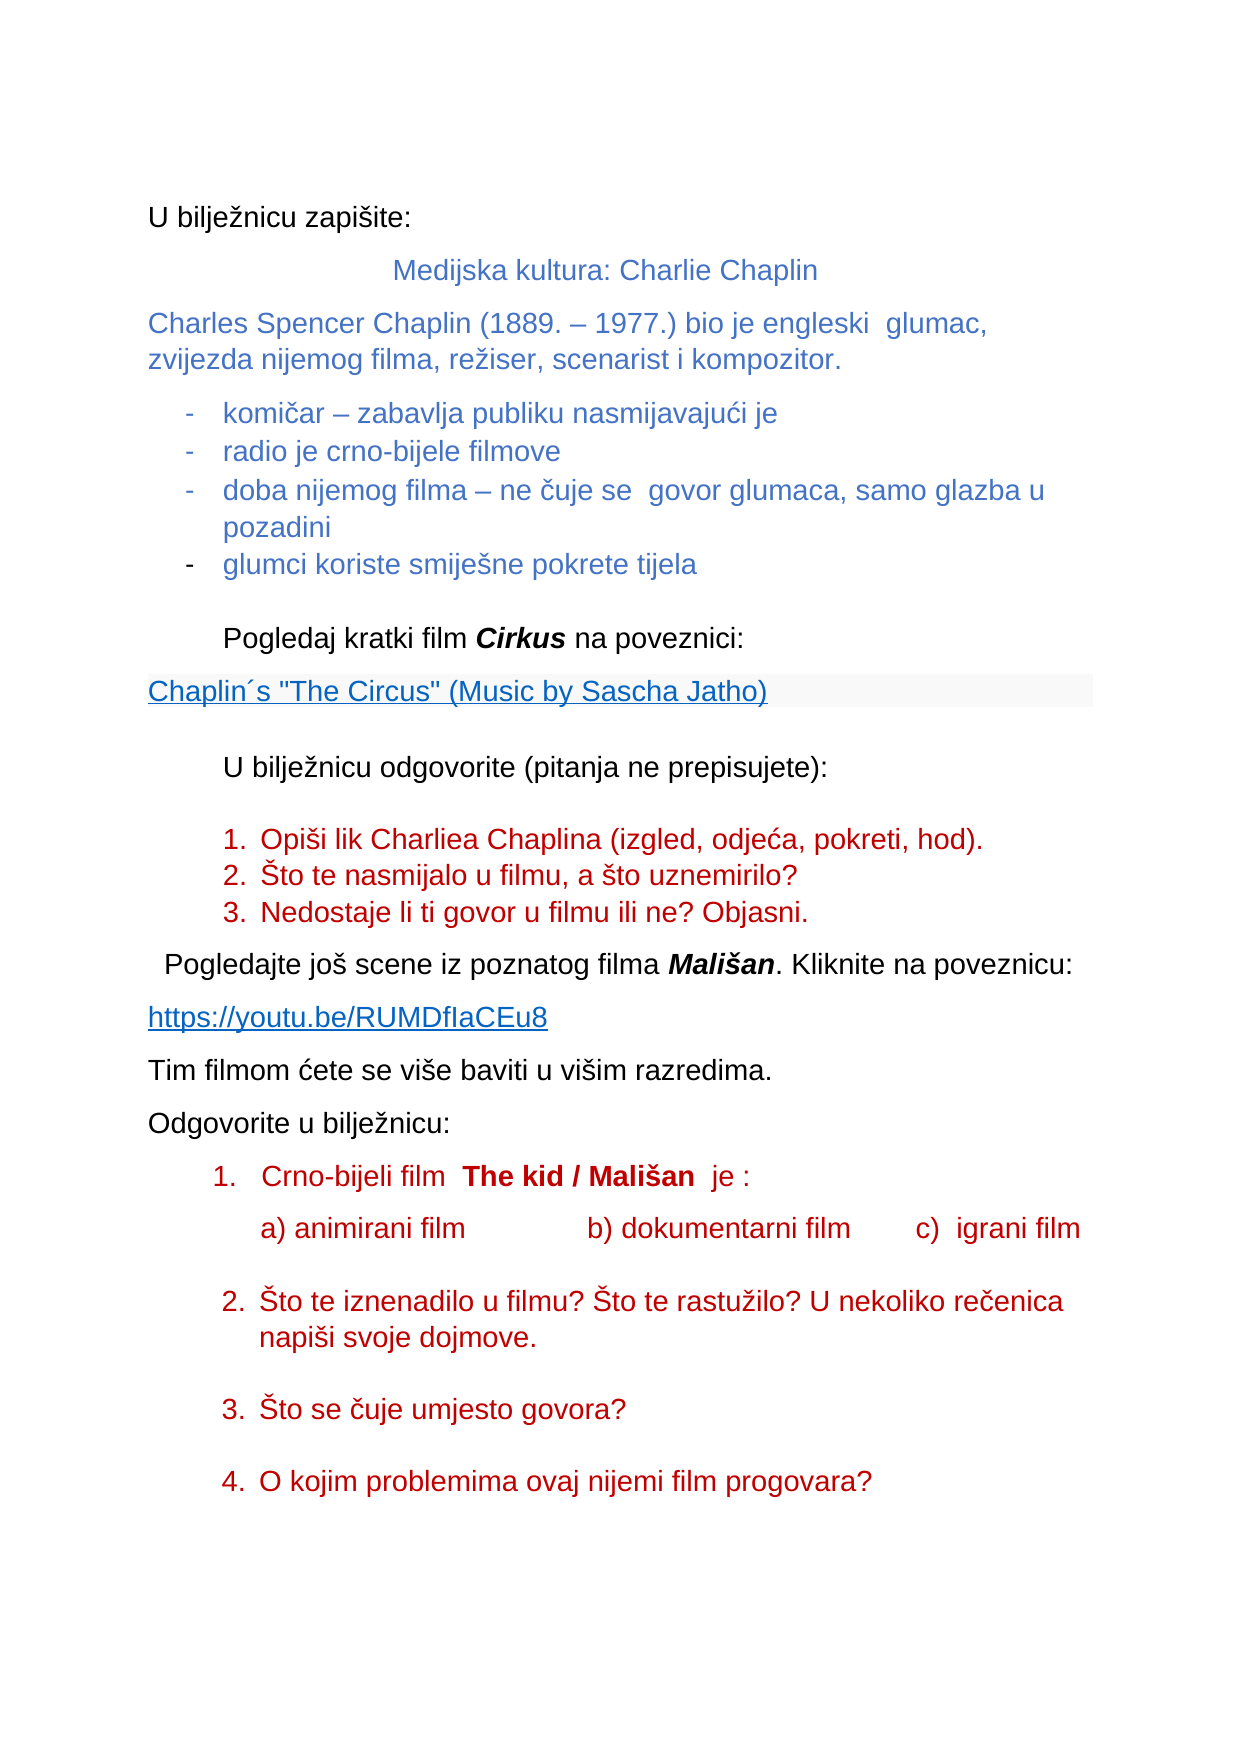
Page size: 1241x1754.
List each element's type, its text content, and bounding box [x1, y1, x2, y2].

text https://youtu.be/RUMDfIaCEu8 [148, 1000, 1093, 1034]
text U bilježnicu zapišite: [148, 200, 1093, 234]
list Što te iznenadilo u filmu? Što te rastužilo? U nekoliko rečenica napiši svoje dojmove. [221, 1284, 1093, 1353]
text 1. Crno-bijeli film The kid / Mališan je : [148, 1159, 1093, 1192]
list glumci koriste smiješne pokrete tijela [185, 546, 1093, 582]
list Nedostaje li ti govor u filmu ili ne? Objasni. [223, 894, 1093, 928]
text Medijska kultura: Charlie Chaplin [148, 253, 1093, 287]
list Opiši lik Charliea Chaplina (izgled, odjeća, pokreti, hod). [223, 822, 1093, 856]
list Pogledaj kratki film Cirkus na poveznici: [223, 621, 1093, 654]
list doba nijemog filma – ne čuje se govor glumaca, samo glazba u pozadini [185, 472, 1093, 544]
text Charles Spencer Chaplin (1889. – 1977.) bio je engleski glumac, zvijezda nijemog filma, režiser, scenarist i kompozitor. [148, 306, 1093, 376]
list Što se čuje umjesto govora? [221, 1392, 1093, 1426]
list radio je crno-bijele filmove [185, 433, 1093, 469]
list Što te nasmijalo u filmu, a što uznemirilo? [223, 858, 1093, 892]
text Pogledajte još scene iz poznatog filma Mališan. Kliknite na poveznicu: [148, 947, 1093, 981]
text Odgovorite u bilježnicu: [148, 1106, 1093, 1139]
text Tim filmom ćete se više baviti u višim razredima. [148, 1053, 1093, 1087]
list komičar – zabavlja publiku nasmijavajući je [185, 395, 1093, 431]
list O kojim problemima ovaj nijemi film progovara? [221, 1464, 1093, 1498]
text Chaplin´s "The Circus" (Music by Sascha Jatho) [148, 674, 1093, 707]
list U bilježnicu odgovorite (pitanja ne prepisujete): [223, 750, 1093, 783]
list a) animirani film b) dokumentarni film c) igrani film [260, 1211, 1093, 1245]
